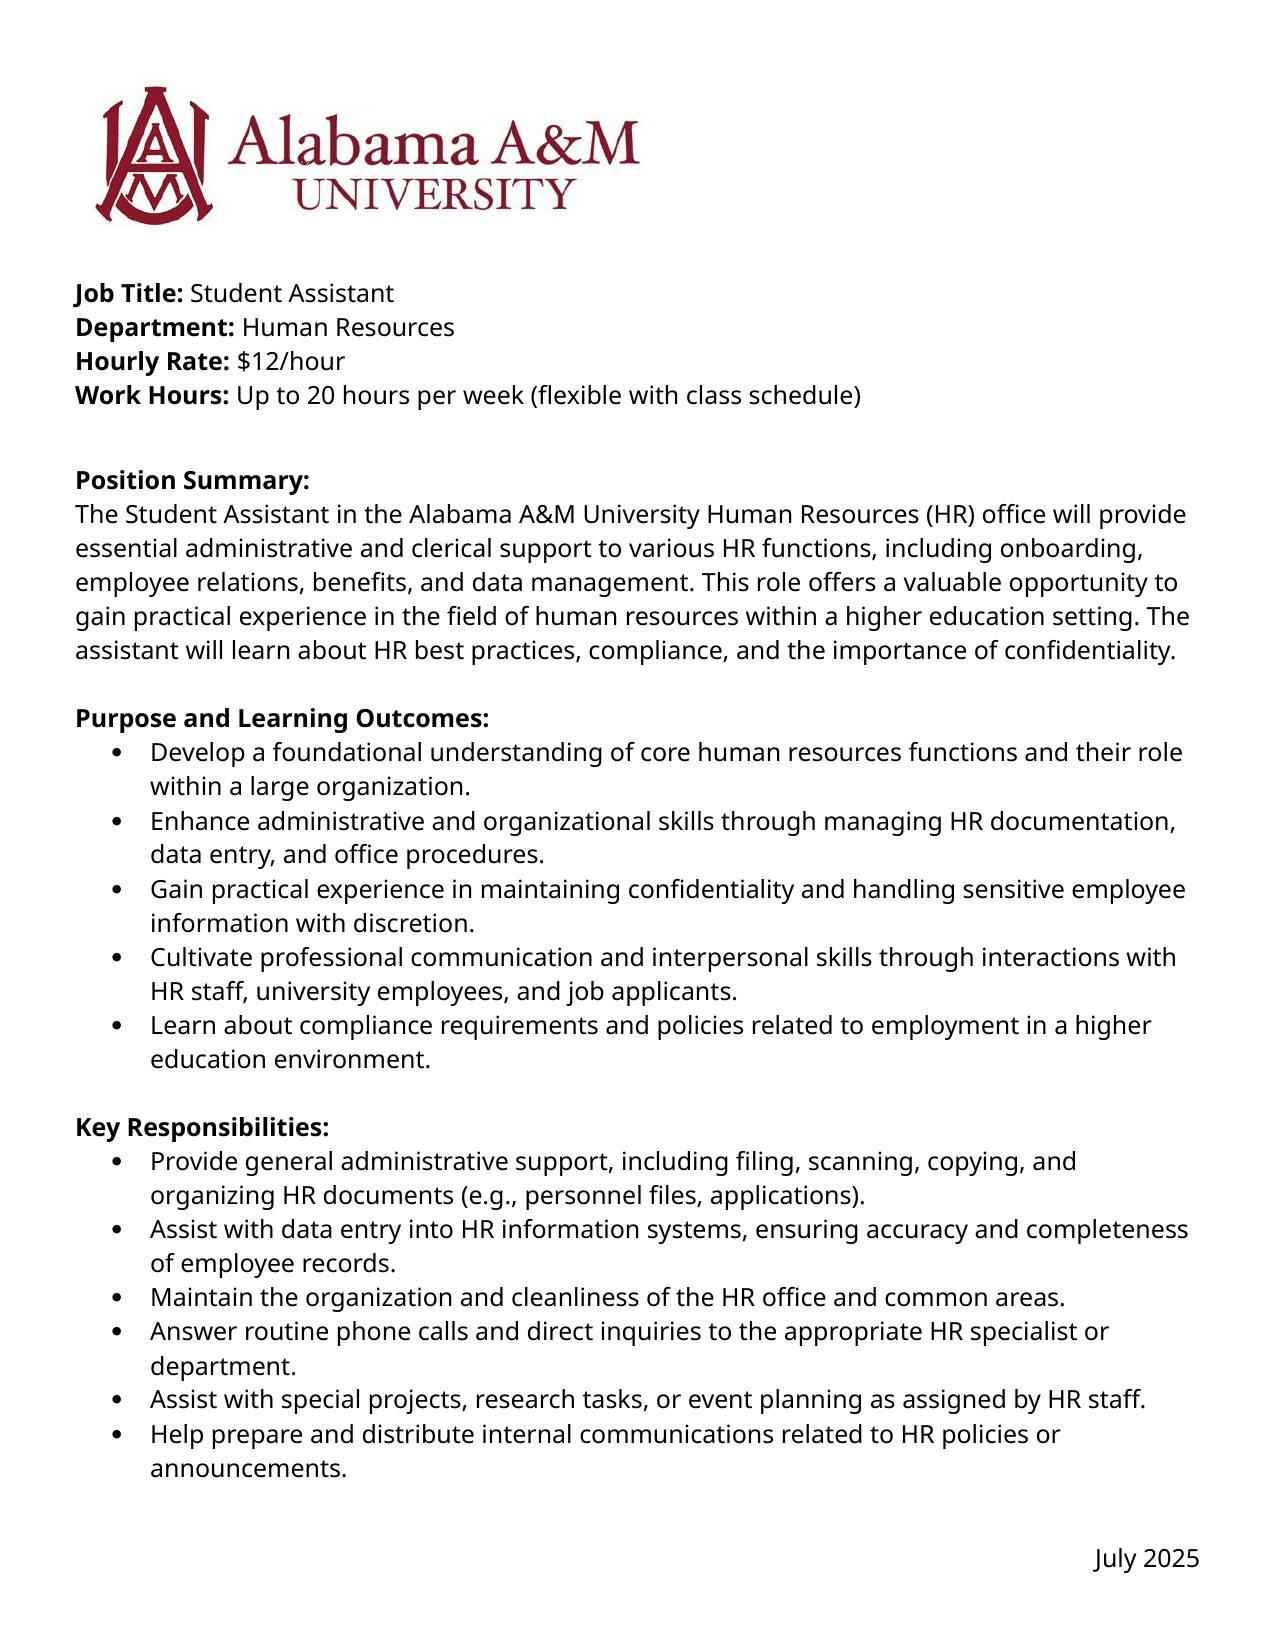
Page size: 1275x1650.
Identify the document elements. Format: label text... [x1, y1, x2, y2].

picture [75, 75, 669, 242]
list Enhance administrative and organizational skills through managing HR documentation, data entry, and office procedures. [112, 803, 1200, 871]
text The Student Assistant in the Alabama A&M University Human Resources (HR) office will provide essential administrative and clerical support to various HR functions, including onboarding, employee relations, benefits, and data management. This role offers a valuable opportunity to gain practical experience in the field of human resources within a higher education setting. The assistant will learn about HR best practices, compliance, and the importance of confidentiality. [75, 497, 1200, 667]
list Gain practical experience in maintaining confidentiality and handling sensitive employee information with discretion. [112, 871, 1200, 939]
list Develop a foundational understanding of core human resources functions and their role within a large organization. [112, 735, 1200, 803]
list Provide general administrative support, including filing, scanning, copying, and organizing HR documents (e.g., personnel files, applications). [112, 1144, 1200, 1212]
list Learn about compliance requirements and policies related to employment in a higher education environment. [112, 1007, 1200, 1076]
list Answer routine phone calls and direct inquiries to the appropriate HR specialist or department. [112, 1314, 1200, 1382]
text Job Title: Student Assistant [75, 276, 1200, 309]
list Maintain the organization and cleanliness of the HR office and common areas. [112, 1280, 1200, 1314]
text Position Summary: [75, 462, 1200, 497]
list Help prepare and distribute internal communications related to HR policies or announcements. [112, 1416, 1200, 1484]
text Key Responsibilities: [75, 1110, 1200, 1144]
list Assist with data entry into HR information systems, ensuring accuracy and completeness of employee records. [112, 1212, 1200, 1280]
list Assist with special projects, research tasks, or event planning as assigned by HR staff. [112, 1382, 1200, 1416]
text Department: Human Resources Hourly Rate: $12/hour Work Hours: Up to 20 hours per week (flexible with class schedule) [75, 309, 1200, 412]
text Purpose and Learning Outcomes: [75, 701, 1200, 735]
list Cultivate professional communication and interpersonal skills through interactions with HR staff, university employees, and job applicants. [112, 939, 1200, 1007]
